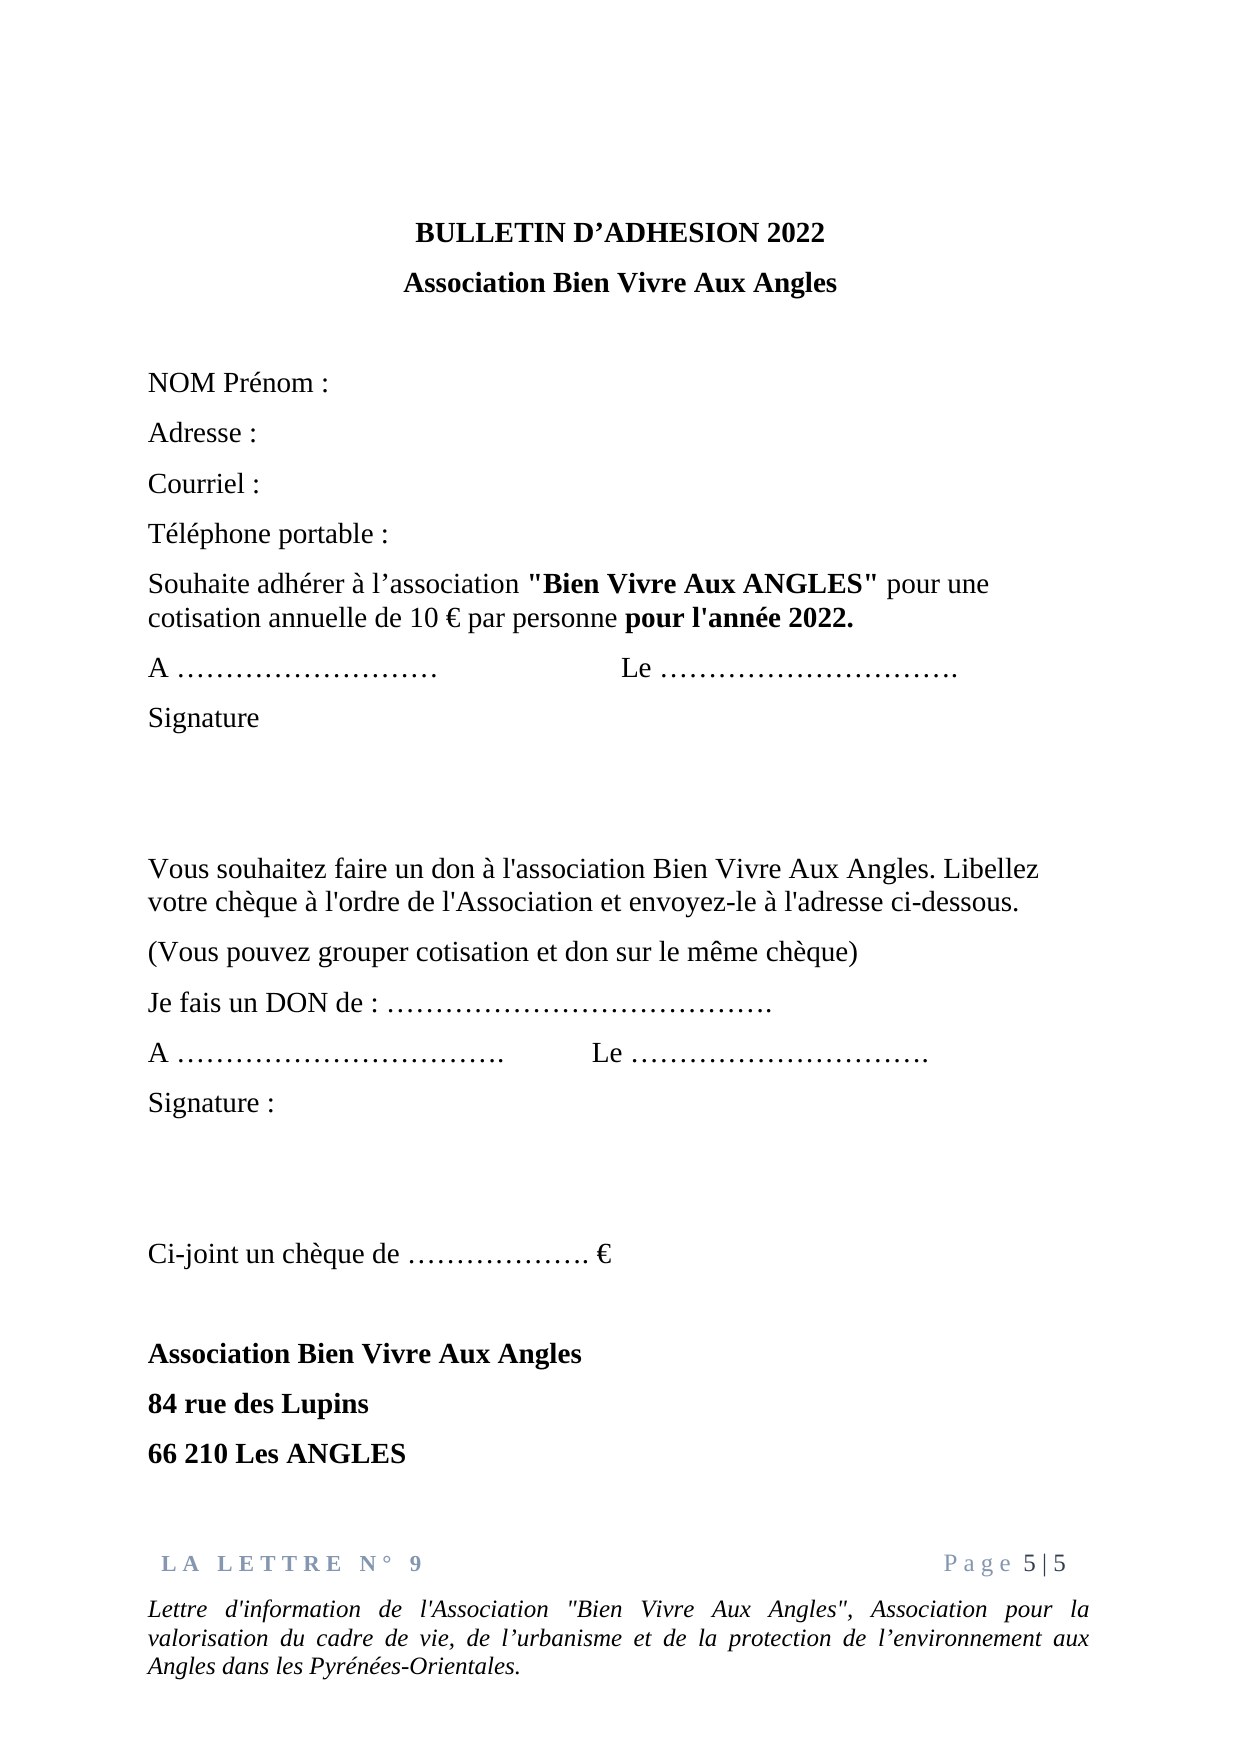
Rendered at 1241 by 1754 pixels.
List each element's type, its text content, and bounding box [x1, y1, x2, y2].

text 84 rue des Lupins [148, 1386, 1093, 1420]
text Téléphone portable : [148, 516, 1093, 549]
text Association Bien Vivre Aux Angles [148, 265, 1093, 298]
text Courriel : [148, 466, 1093, 499]
text Je fais un DON de : …………………………………. [148, 985, 1093, 1018]
text 66 210 Les ANGLES [148, 1437, 1093, 1470]
text NOM Prénom : [148, 365, 1093, 399]
text Souhaite adhérer à l’association "Bien Vivre Aux ANGLES" pour une cotisation annuelle de 10 € par personne pour l'année 2022. [148, 566, 1093, 633]
text A ……………………… Le …………………………. [148, 650, 1093, 683]
text Association Bien Vivre Aux Angles [148, 1336, 1093, 1370]
text Signature : [148, 1085, 1093, 1119]
text Adresse : [148, 416, 1093, 449]
text (Vous pouvez grouper cotisation et don sur le même chèque) [148, 934, 1093, 968]
text BULLETIN D’ADHESION 2022 [148, 215, 1093, 248]
text A ……………………………. Le …………………………. [148, 1035, 1093, 1068]
text Ci-joint un chèque de ………………. € [148, 1236, 1093, 1269]
text Vous souhaitez faire un don à l'association Bien Vivre Aux Angles. Libellez votre chèque à l'ordre de l'Association et envoyez-le à l'adresse ci-dessous. [148, 851, 1093, 918]
text Signature [148, 700, 1093, 734]
